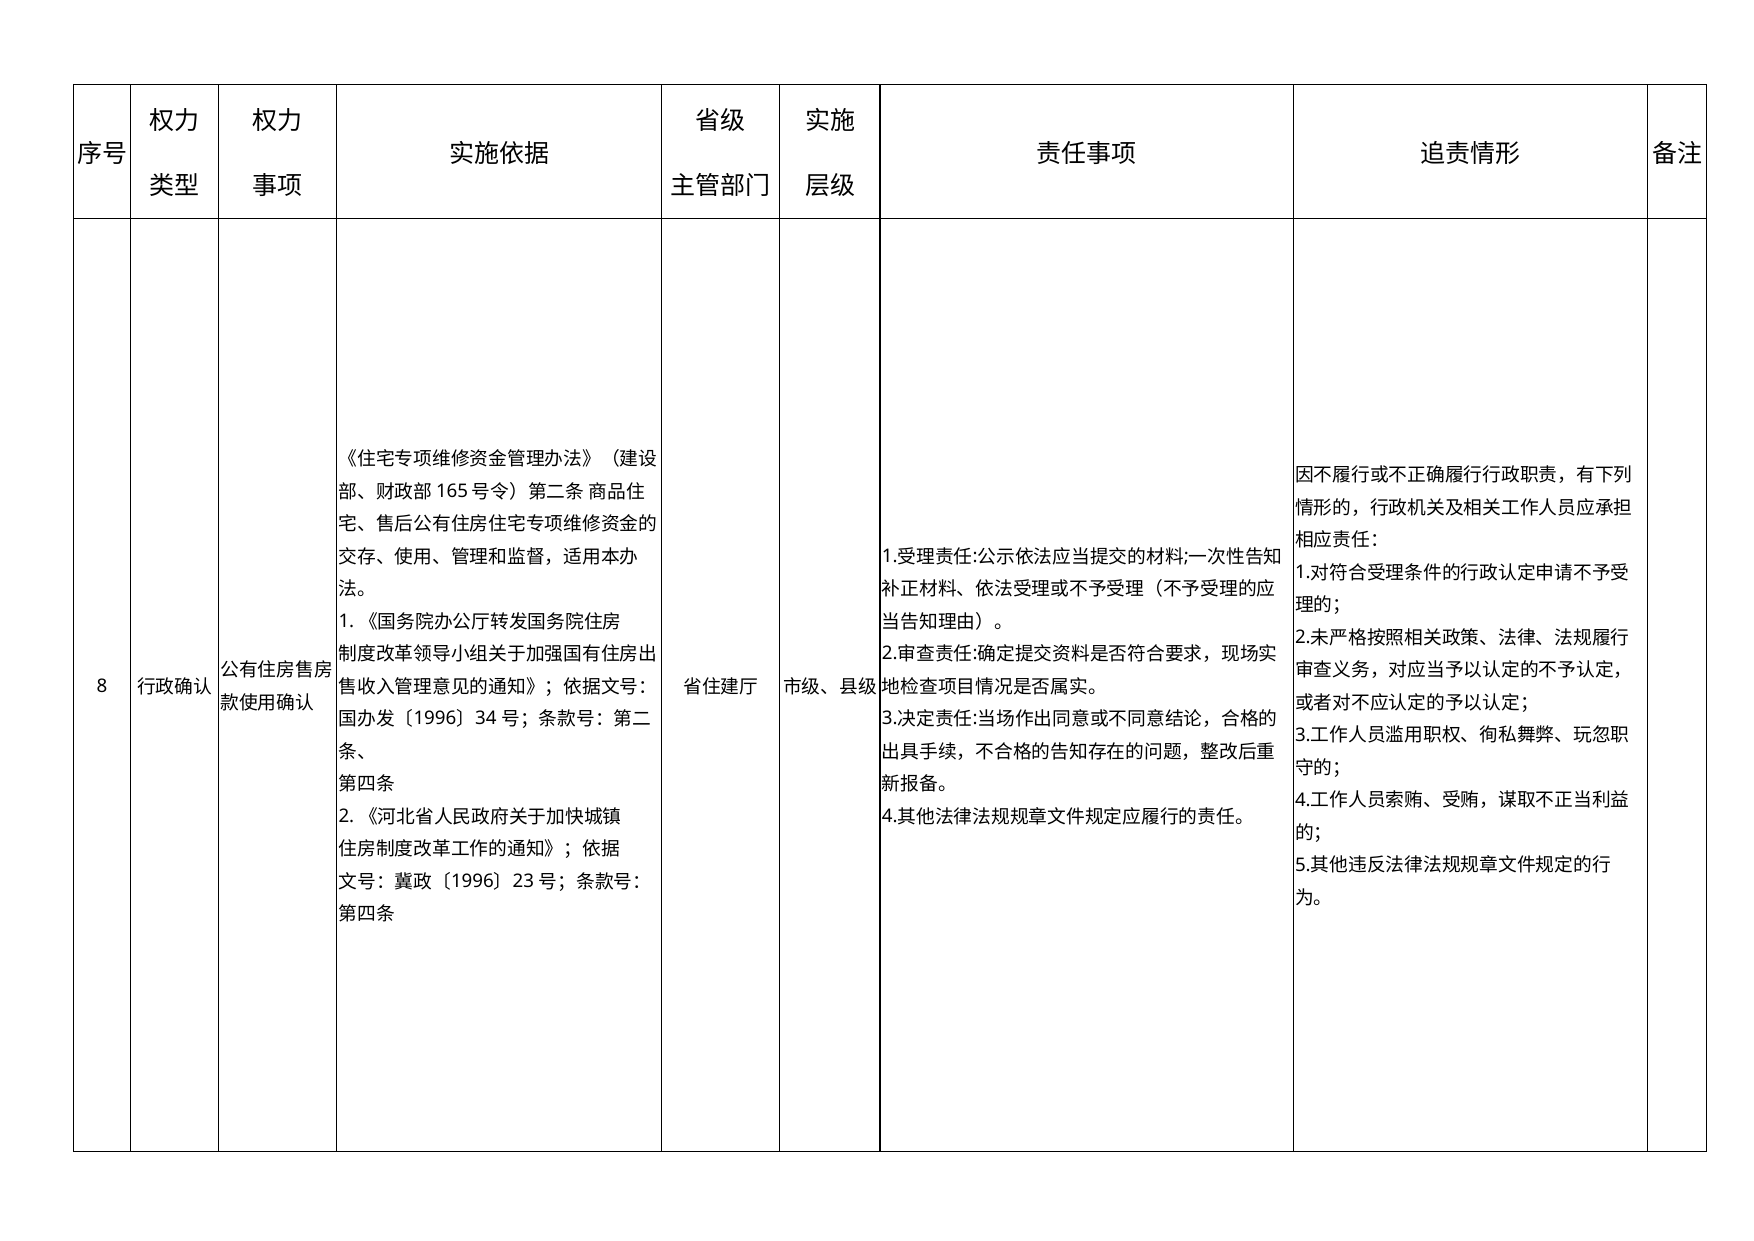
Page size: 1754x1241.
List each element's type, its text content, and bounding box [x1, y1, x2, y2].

table_header 实施依据 [337, 85, 661, 218]
table_cell 1.受理责任:公示依法应当提交的材料;一次性告知补正材料、依法受理或不予受理（不予受理的应当告知理由）。 2.审查责任:确定提交资料是否符合要求，现场实地检查项目情况是否属实。 3.决定责任:当场作出同意或不同意结论，合格的出具手续，不合格的告知存在的问题，整改后重新报备。 4.其他法律法规规章文件规定应履行的责任。 [881, 219, 1293, 1151]
table_cell 8 [74, 219, 130, 1151]
table_header 实施 层级 [780, 85, 879, 218]
table_cell [1648, 219, 1706, 1151]
table_cell 省住建厅 [662, 219, 779, 1151]
table_cell 市级、县级 [780, 219, 879, 1151]
table_header 权力 类型 [131, 85, 218, 218]
table_header 备注 [1648, 85, 1706, 218]
table_header 追责情形 [1294, 85, 1647, 218]
table_header 省级 主管部门 [662, 85, 779, 218]
table_cell 《住宅专项维修资金管理办法》（建设部、财政部165号令）第二条 商品住宅、售后公有住房住宅专项维修资金的交存、使用、管理和监督，适用本办法。 1. 《国务院办公厅转发国务院住房 制度改革领导小组关于加强国有住房出售收入管理意见的通知》；依据文号：国办发〔1996〕34 号；条款号：第二条、 第四条 2. 《河北省人民政府关于加快城镇 住房制度改革工作的通知》；依据 文号：冀政〔1996〕23 号；条款号： 第四条 [337, 219, 661, 1151]
table_cell 公有住房售房款使用确认 [219, 219, 336, 1151]
table_header 责任事项 [881, 85, 1293, 218]
table_header 序号 [74, 85, 130, 218]
table_cell 因不履行或不正确履行行政职责，有下列情形的，行政机关及相关工作人员应承担相应责任： 1.对符合受理条件的行政认定申请不予受理的； 2.未严格按照相关政策、法律、法规履行审查义务，对应当予以认定的不予认定，或者对不应认定的予以认定； 3.工作人员滥用职权、徇私舞弊、玩忽职守的； 4.工作人员索贿、受贿，谋取不正当利益的； 5.其他违反法律法规规章文件规定的行为。 [1294, 219, 1647, 1151]
table_cell 行政确认 [131, 219, 218, 1151]
table_header 权力 事项 [219, 85, 336, 218]
